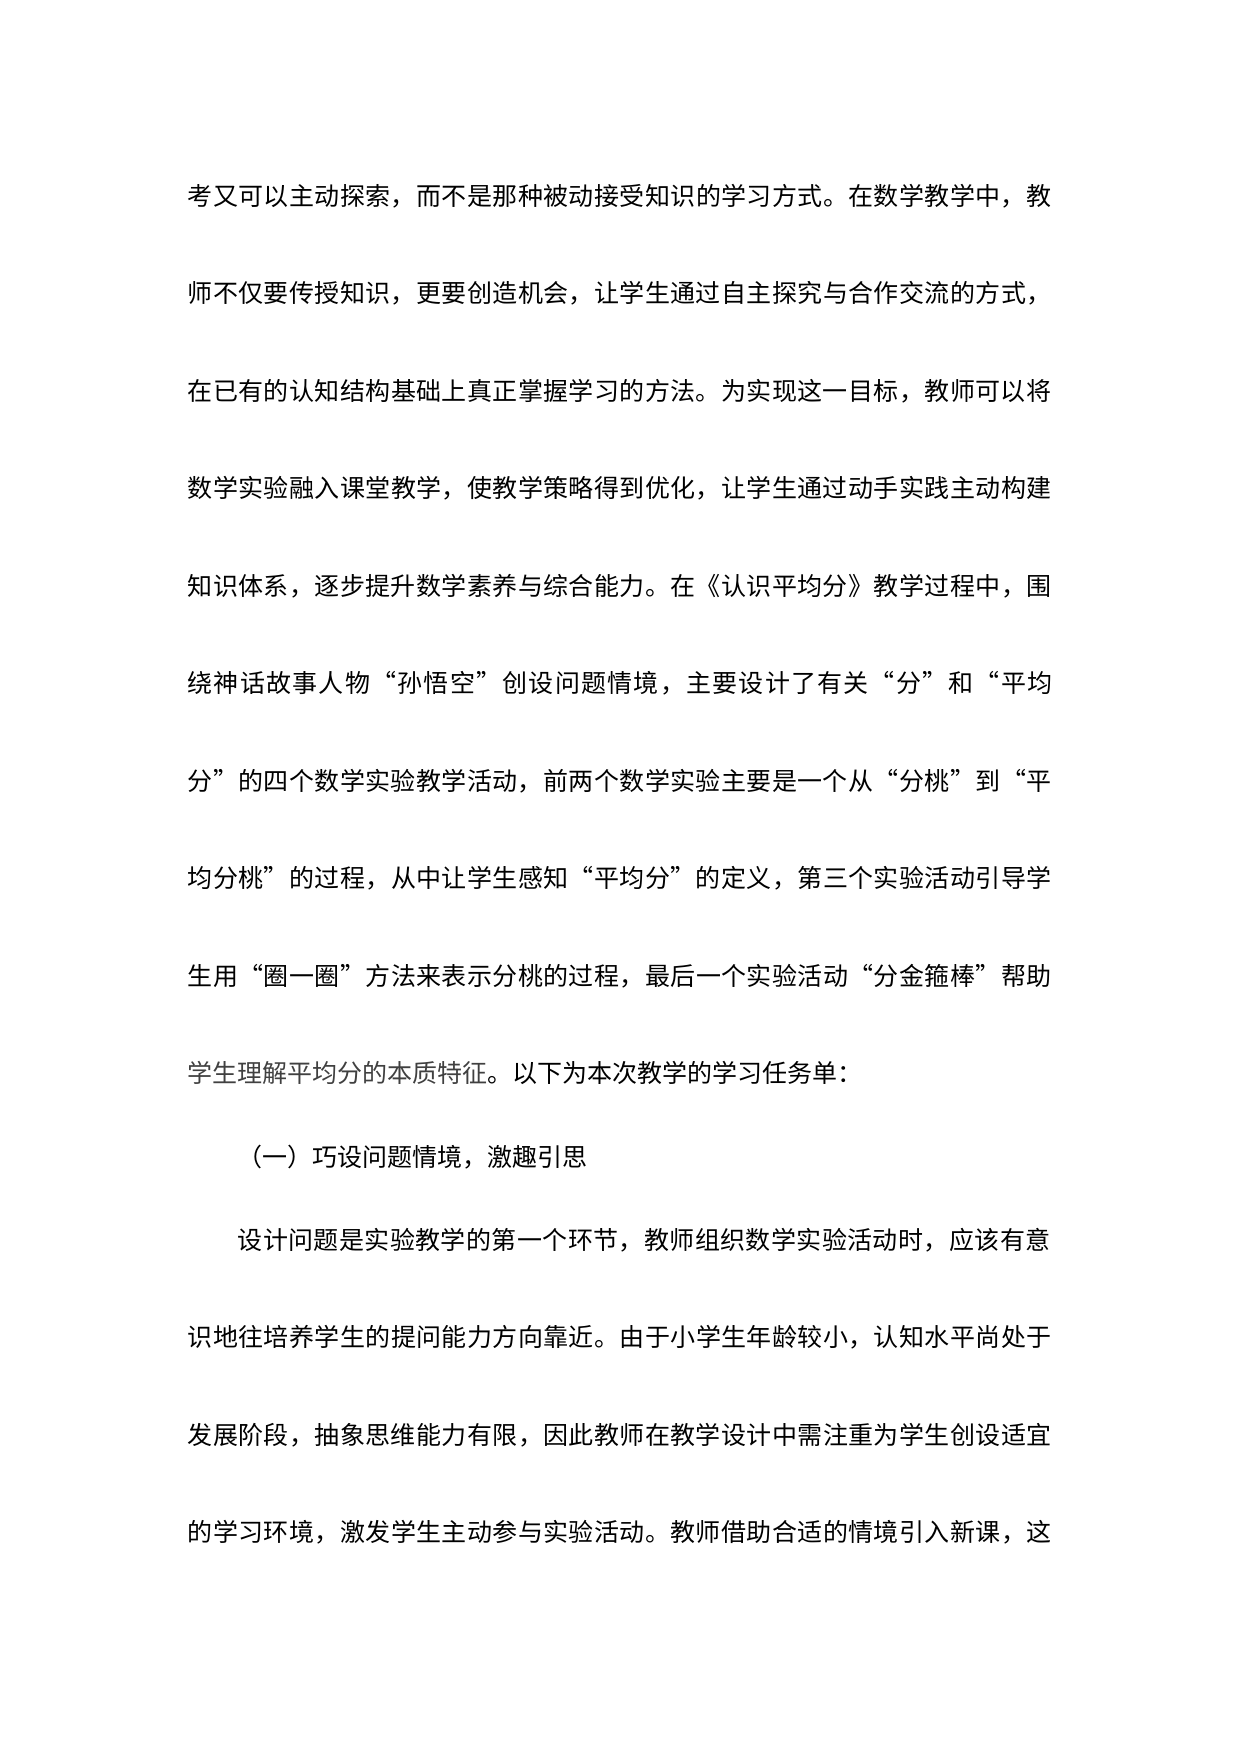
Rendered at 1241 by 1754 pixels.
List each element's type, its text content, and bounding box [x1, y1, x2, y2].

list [187, 1206, 1053, 1563]
list （一）巧设问题情境，激趣引思 [187, 1123, 1053, 1188]
